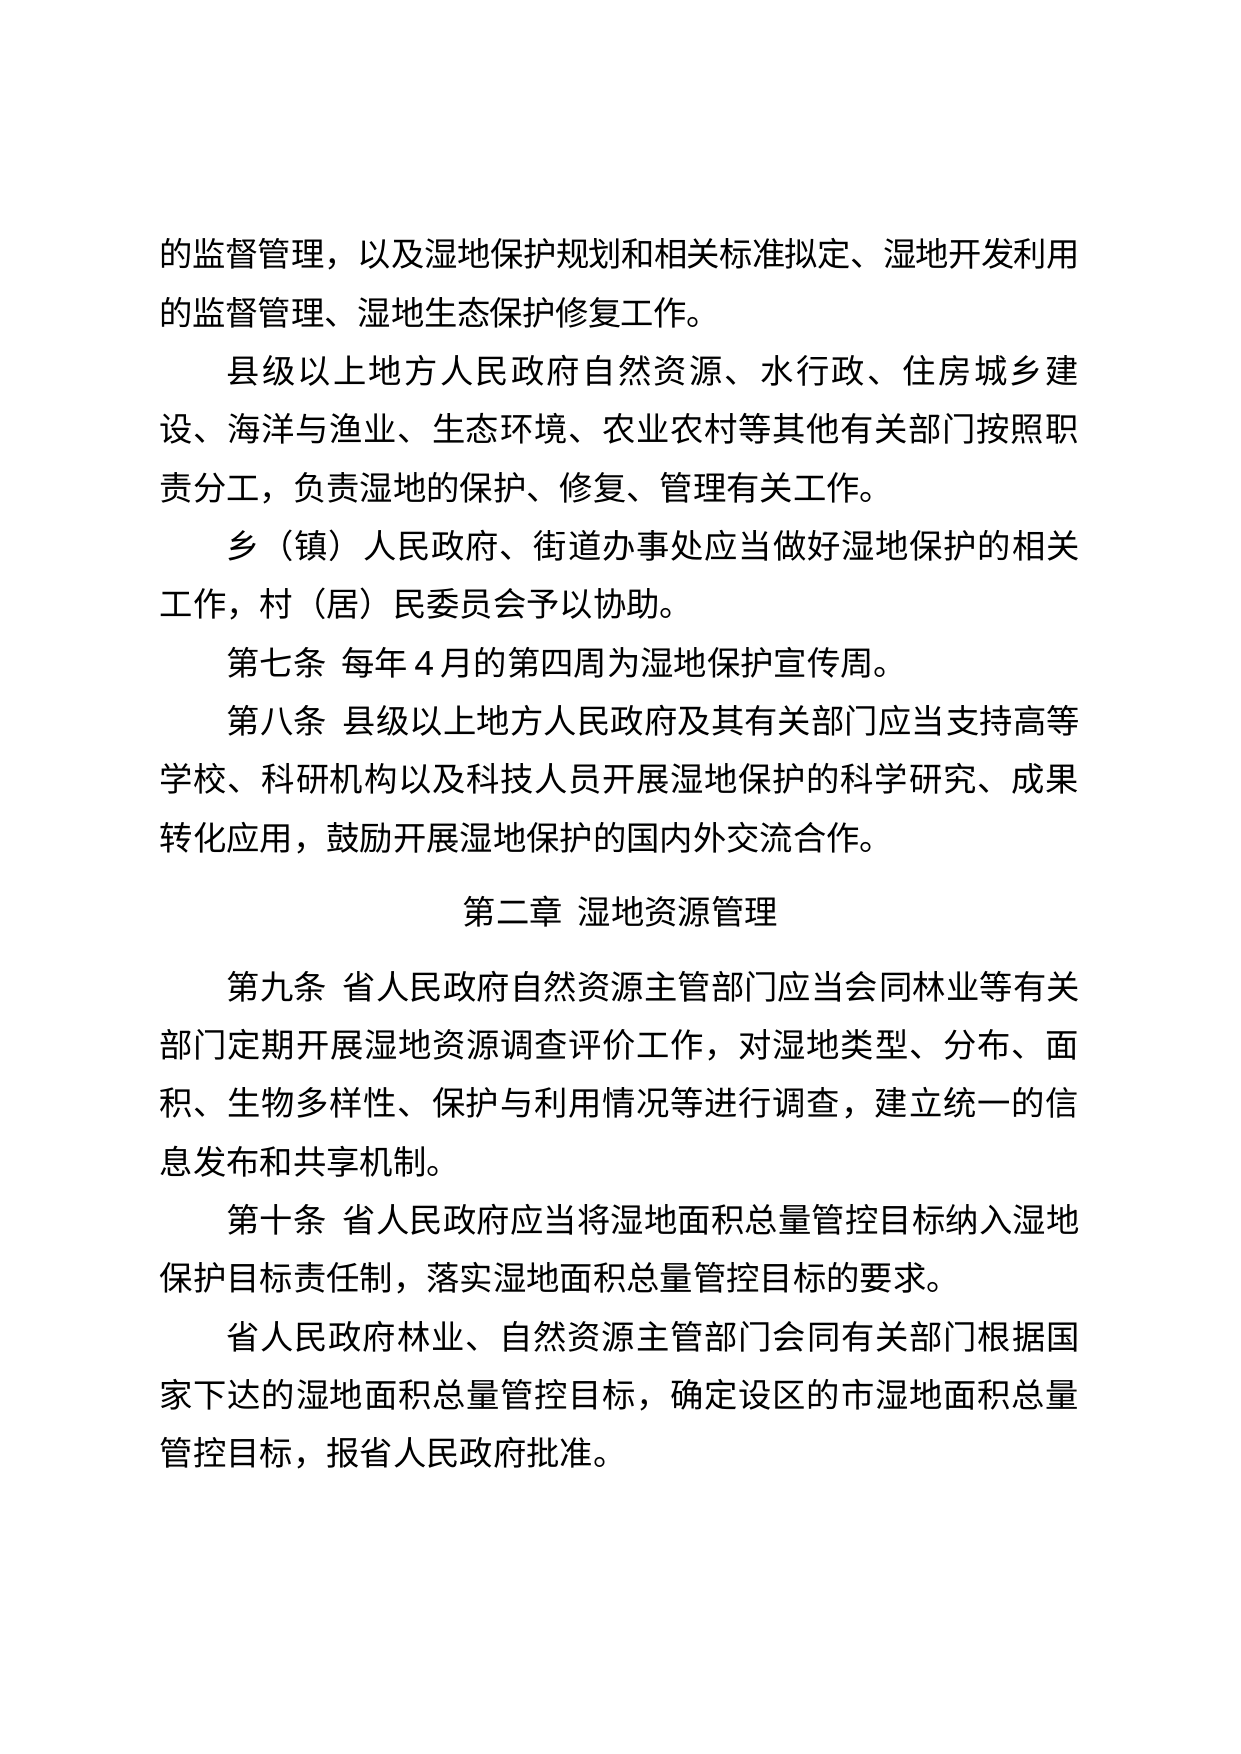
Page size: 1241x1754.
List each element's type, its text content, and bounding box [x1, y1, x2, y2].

text 第十条 省人民政府应当将湿地面积总量管控目标纳入湿地保护目标责任制，落实湿地面积总量管控目标的要求。 [159, 1186, 1081, 1302]
text 第九条 省人民政府自然资源主管部门应当会同林业等有关部门定期开展湿地资源调查评价工作，对湿地类型、分布、面积、生物多样性、保护与利用情况等进行调查，建立统一的信息发布和共享机制。 [159, 952, 1081, 1186]
text 省人民政府林业、自然资源主管部门会同有关部门根据国家下达的湿地面积总量管控目标，确定设区的市湿地面积总量管控目标，报省人民政府批准。 [159, 1302, 1081, 1477]
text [159, 220, 1081, 337]
text 第七条 每年4月的第四周为湿地保护宣传周。 [159, 628, 1081, 687]
text 县级以上地方人民政府自然资源、水行政、住房城乡建设、海洋与渔业、生态环境、农业农村等其他有关部门按照职责分工，负责湿地的保护、修复、管理有关工作。 [159, 337, 1081, 512]
text 乡（镇）人民政府、街道办事处应当做好湿地保护的相关工作，村（居）民委员会予以协助。 [159, 512, 1081, 628]
text 第八条 县级以上地方人民政府及其有关部门应当支持高等学校、科研机构以及科技人员开展湿地保护的科学研究、成果转化应用，鼓励开展湿地保护的国内外交流合作。 [159, 687, 1081, 862]
text 第二章 湿地资源管理 [159, 878, 1081, 936]
